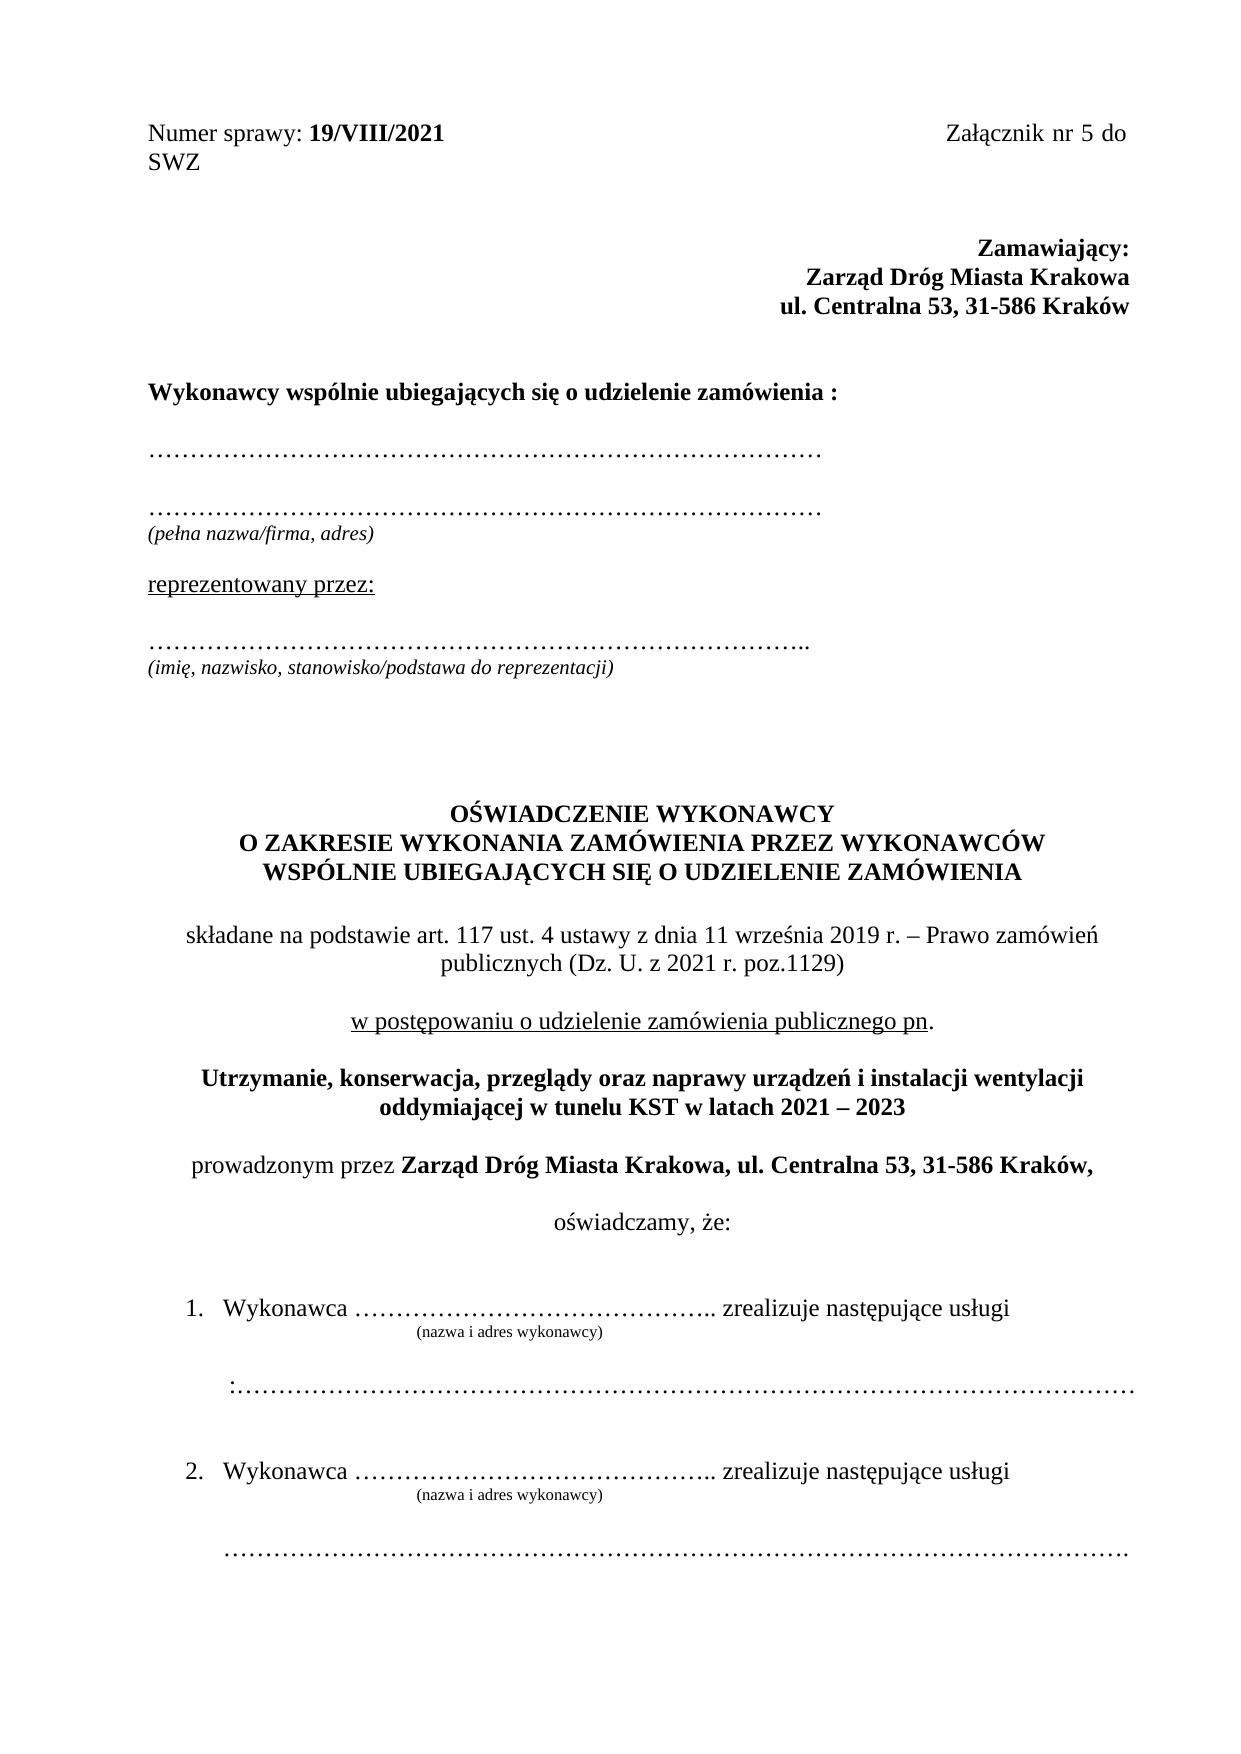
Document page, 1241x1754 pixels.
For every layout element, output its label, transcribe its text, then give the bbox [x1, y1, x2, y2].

text (nazwa i adres wykonawcy) [223, 1485, 1137, 1504]
text …………………………………………………………………….. [148, 626, 1130, 655]
text WSPÓLNIE UBIEGAJĄCYCH SIĘ O UDZIELENIE ZAMÓWIENIA [103, 857, 1137, 886]
text oświadczamy, że: [148, 1207, 1137, 1236]
text składane na podstawie art. 117 ust. 4 ustawy z dnia 11 września 2019 r. – Prawo zamówień publicznych (Dz. U. z 2021 r. poz.1129) [148, 920, 1137, 977]
text Utrzymanie, konserwacja, przeglądy oraz naprawy urządzeń i instalacji wentylacji oddymiającej w tunelu KST w latach 2021 – 2023 [148, 1063, 1137, 1121]
text Numer sprawy: 19/VIII/2021 Załącznik nr 5 do SWZ [148, 118, 1130, 176]
text (imię, nazwisko, stanowisko/podstawa do reprezentacji) [148, 655, 1130, 679]
text Wykonawcy wspólnie ubiegających się o udzielenie zamówienia : [148, 377, 1130, 406]
text prowadzonym przez Zarząd Dróg Miasta Krakowa, ul. Centralna 53, 31-586 Kraków, [148, 1150, 1137, 1178]
text Zarząd Dróg Miasta Krakowa [148, 262, 1130, 291]
text O ZAKRESIE WYKONANIA ZAMÓWIENIA PRZEZ WYKONAWCÓW [103, 828, 1137, 857]
text reprezentowany przez: [148, 569, 1130, 598]
text (nazwa i adres wykonawcy) [223, 1322, 1137, 1341]
text OŚWIADCZENIE WYKONAWCY [103, 799, 1137, 828]
text (pełna nazwa/firma, adres) [148, 521, 1130, 545]
text ul. Centralna 53, 31-586 Kraków [148, 291, 1130, 319]
text :……………………………………………………………………………………………… [223, 1370, 1137, 1399]
text ………………………………………………………………………………………………. [223, 1533, 1137, 1562]
text w postępowaniu o udzielenie zamówienia publicznego pn. [148, 1006, 1137, 1035]
list Wykonawca …………………………………….. zrealizuje następujące usługi [185, 1293, 1137, 1322]
text Zamawiający: [369, 233, 1130, 262]
text ……………………………………………………………………… [148, 434, 1130, 463]
list Wykonawca …………………………………….. zrealizuje następujące usługi [185, 1456, 1137, 1485]
text ……………………………………………………………………… [148, 492, 1130, 521]
